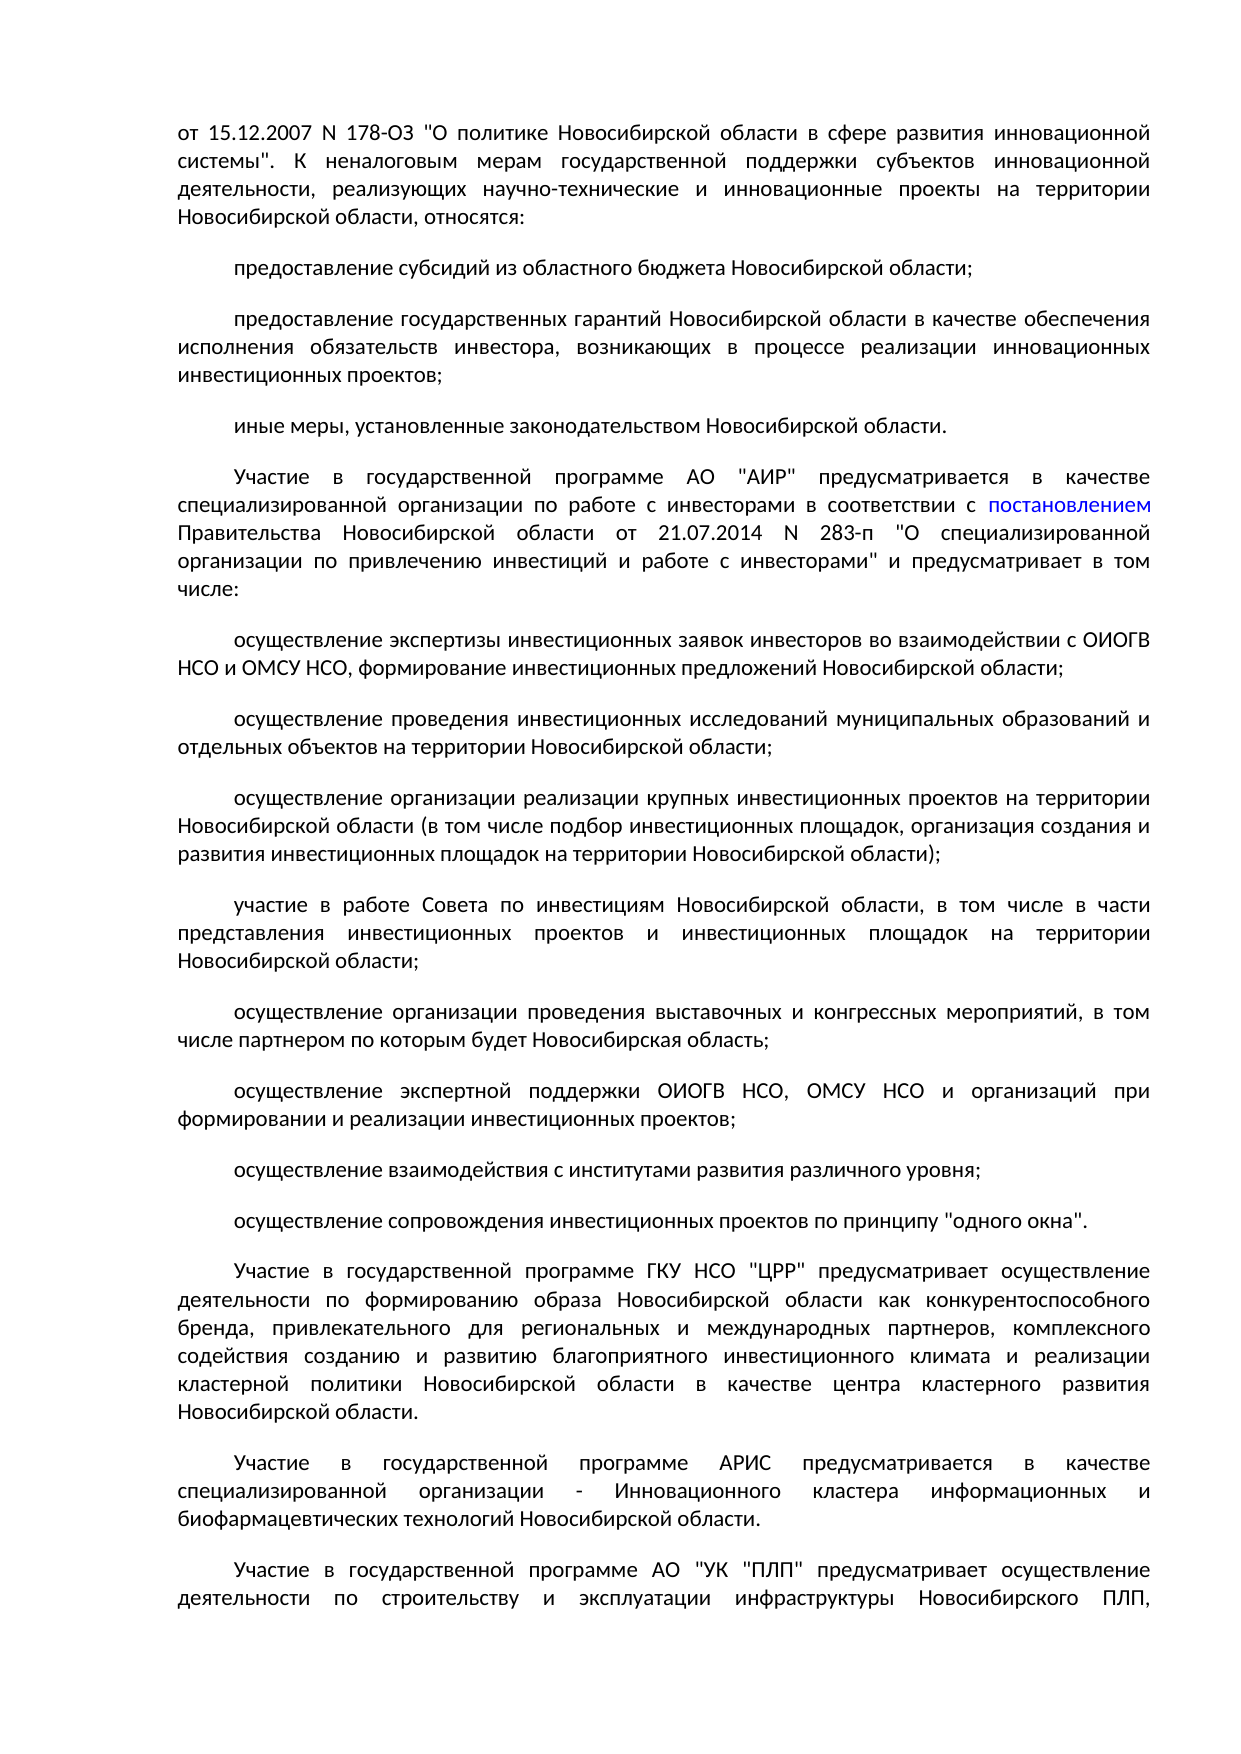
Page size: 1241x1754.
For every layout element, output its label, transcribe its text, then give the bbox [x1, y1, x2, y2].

text предоставление государственных гарантий Новосибирской области в качестве обеспечения исполнения обязательств инвестора, возникающих в процессе реализации инновационных инвестиционных проектов; [177, 304, 1152, 388]
text осуществление проведения инвестиционных исследований муниципальных образований и отдельных объектов на территории Новосибирской области; [177, 704, 1152, 760]
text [177, 1555, 1152, 1611]
text Участие в государственной программе ГКУ НСО "ЦРР" предусматривает осуществление деятельности по формированию образа Новосибирской области как конкурентоспособного бренда, привлекательного для региональных и международных партнеров, комплексного содействия созданию и развитию благоприятного инвестиционного климата и реализации кластерной политики Новосибирской области в качестве центра кластерного развития Новосибирской области. [177, 1257, 1152, 1425]
text осуществление взаимодействия с институтами развития различного уровня; [177, 1155, 1152, 1183]
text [177, 118, 1152, 230]
text осуществление сопровождения инвестиционных проектов по принципу "одного окна". [177, 1206, 1152, 1234]
text осуществление экспертизы инвестиционных заявок инвесторов во взаимодействии с ОИОГВ НСО и ОМСУ НСО, формирование инвестиционных предложений Новосибирской области; [177, 625, 1152, 681]
text осуществление экспертной поддержки ОИОГВ НСО, ОМСУ НСО и организаций при формировании и реализации инвестиционных проектов; [177, 1076, 1152, 1132]
text осуществление организации проведения выставочных и конгрессных мероприятий, в том числе партнером по которым будет Новосибирская область; [177, 997, 1152, 1053]
text осуществление организации реализации крупных инвестиционных проектов на территории Новосибирской области (в том числе подбор инвестиционных площадок, организация создания и развития инвестиционных площадок на территории Новосибирской области); [177, 783, 1152, 867]
text Участие в государственной программе АРИС предусматривается в качестве специализированной организации - Инновационного кластера информационных и биофармацевтических технологий Новосибирской области. [177, 1448, 1152, 1532]
text участие в работе Совета по инвестициям Новосибирской области, в том числе в части представления инвестиционных проектов и инвестиционных площадок на территории Новосибирской области; [177, 890, 1152, 974]
text иные меры, установленные законодательством Новосибирской области. [177, 411, 1152, 439]
text предоставление субсидий из областного бюджета Новосибирской области; [177, 253, 1152, 281]
text Участие в государственной программе АО "АИР" предусматривается в качестве специализированной организации по работе с инвесторами в соответствии с постановлением Правительства Новосибирской области от 21.07.2014 N 283-п "О специализированной организации по привлечению инвестиций и работе с инвесторами" и предусматривает в том числе: [177, 462, 1152, 602]
